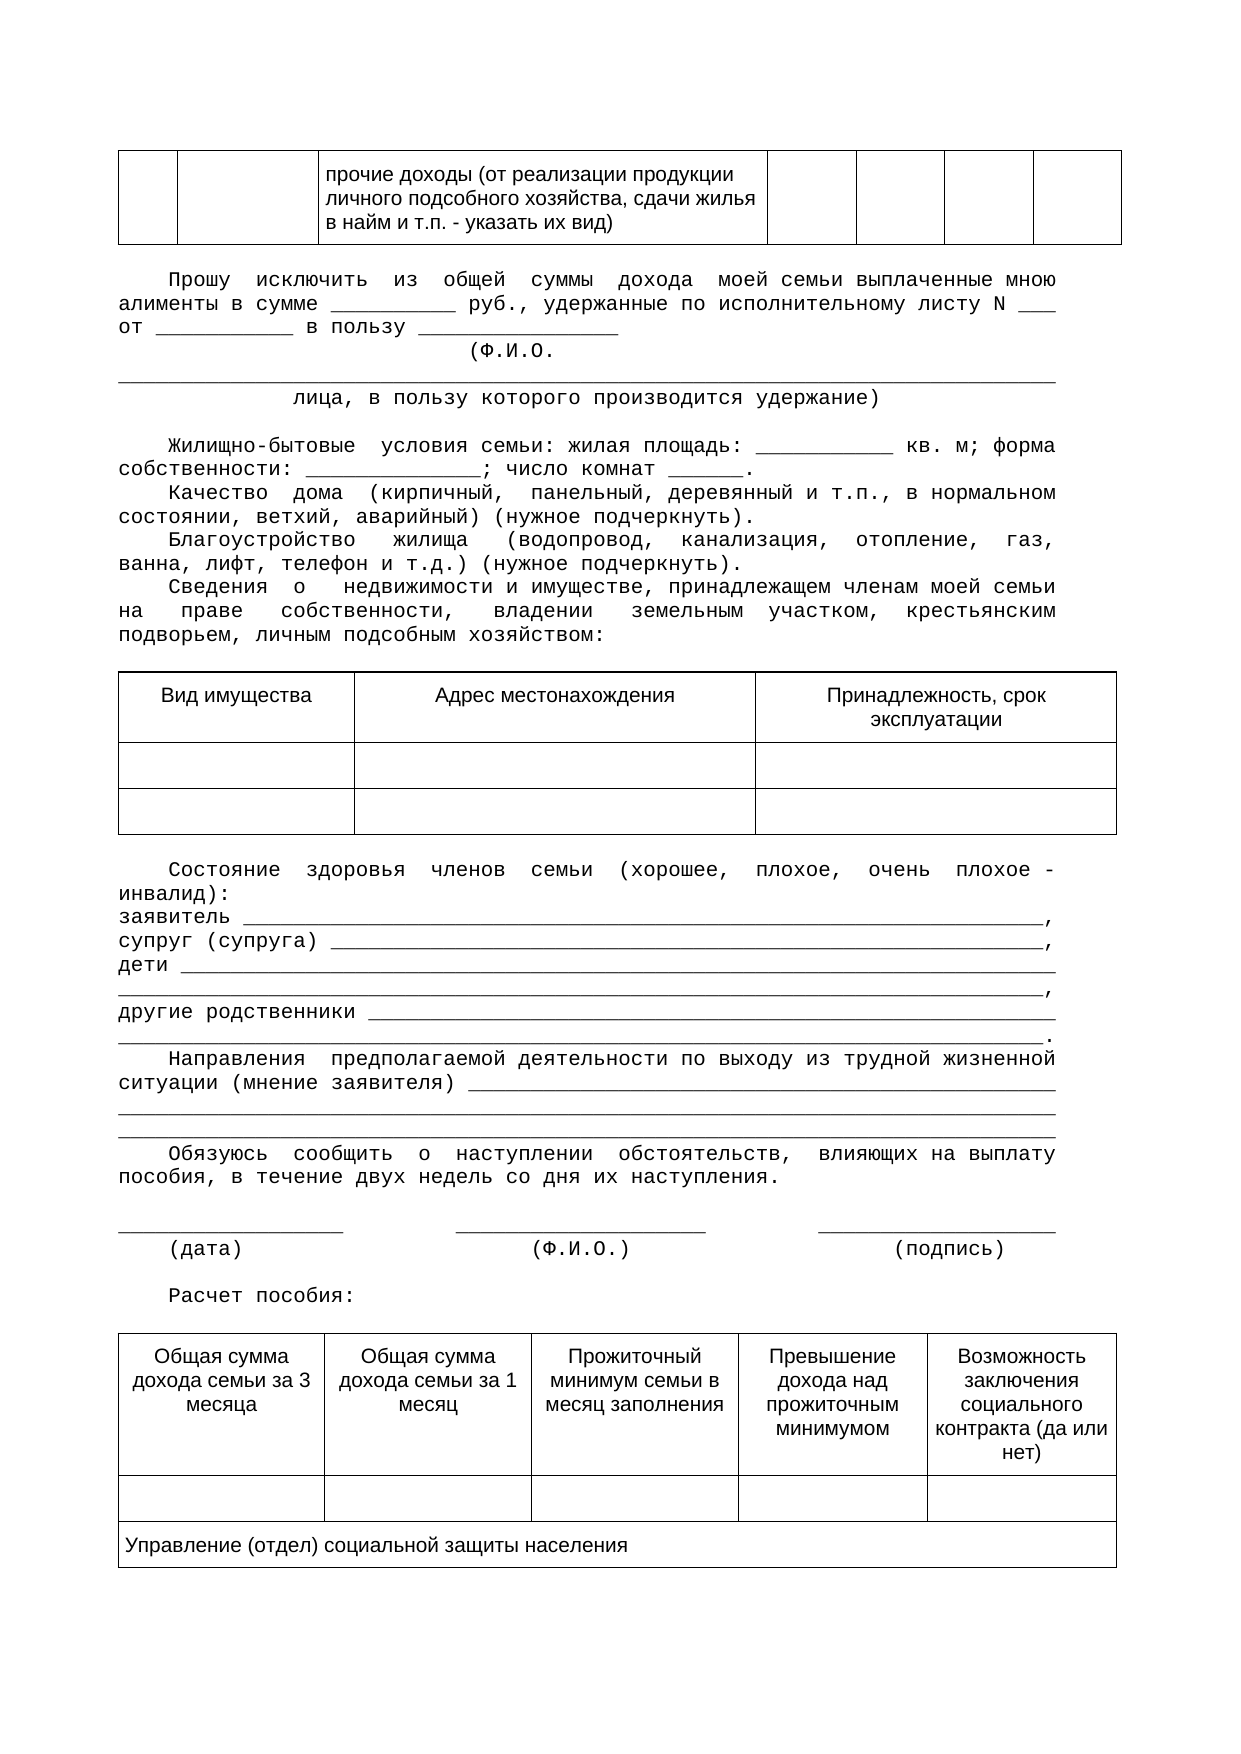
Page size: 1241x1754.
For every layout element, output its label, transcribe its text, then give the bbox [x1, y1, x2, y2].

table_cell [119, 743, 354, 788]
table_cell [119, 789, 354, 834]
table_cell [119, 1476, 324, 1521]
text __________________________________________________________________________, [118, 977, 1181, 1001]
text ___________________________________________________________________________ [118, 1096, 1181, 1119]
table_header Общая сумма дохода семьи за 3 месяца [119, 1334, 324, 1474]
table_header Превышение дохода над прожиточным минимумом [739, 1334, 927, 1474]
table_header Прожиточный минимум семьи в месяц заполнения [532, 1334, 738, 1474]
table_header Вид имущества [119, 673, 354, 742]
text собственности: ______________; число комнат ______. [118, 458, 1181, 482]
text Жилищно-бытовые условия семьи: жилая площадь: ___________ кв. м; форма [118, 435, 1181, 458]
table_cell [945, 151, 1033, 244]
table_cell прочие доходы (от реализации продукции личного подсобного хозяйства, сдачи жилья в найм и т.п. - указать их вид) [319, 151, 767, 244]
text на праве собственности, владении земельным участком, крестьянским [118, 600, 1181, 624]
text Состояние здоровья членов семьи (хорошее, плохое, очень плохое - [118, 859, 1181, 883]
table_header Общая сумма дохода семьи за 1 месяц [325, 1334, 531, 1474]
text инвалид): [118, 883, 1181, 906]
table_header Возможность заключения социального контракта (да или нет) [928, 1334, 1116, 1474]
text пособия, в течение двух недель со дня их наступления. [118, 1167, 1181, 1190]
table_header Принадлежность, срок эксплуатации [756, 673, 1116, 742]
text подворьем, личным подсобным хозяйством: [118, 624, 1181, 647]
text ___________________________________________________________________________ [118, 364, 1181, 387]
text супруг (супруга) _________________________________________________________, [118, 930, 1181, 954]
text ___________________________________________________________________________ [118, 1119, 1181, 1143]
text ситуации (мнение заявителя) _______________________________________________ [118, 1072, 1181, 1096]
text заявитель ________________________________________________________________, [118, 906, 1181, 930]
table_cell [928, 1476, 1116, 1521]
text __________________________________________________________________________. [118, 1025, 1181, 1048]
table_cell Управление (отдел) социальной защиты населения [119, 1522, 1116, 1567]
table_cell [1034, 151, 1121, 244]
table_cell [739, 1476, 927, 1521]
text Прошу исключить из общей суммы дохода моей семьи выплаченные мною [118, 269, 1181, 293]
table_cell [532, 1476, 738, 1521]
text ванна, лифт, телефон и т.д.) (нужное подчеркнуть). [118, 553, 1181, 577]
text Расчет пособия: [118, 1285, 1181, 1308]
text Направления предполагаемой деятельности по выходу из трудной жизненной [118, 1048, 1181, 1072]
table_cell [768, 151, 856, 244]
text другие родственники _______________________________________________________ [118, 1001, 1181, 1025]
table_cell [325, 1476, 531, 1521]
table_cell [178, 151, 318, 244]
text (Ф.И.О. [118, 340, 1181, 364]
text Сведения о недвижимости и имуществе, принадлежащем членам моей семьи [118, 577, 1181, 600]
text алименты в сумме __________ руб., удержанные по исполнительному листу N ___ [118, 293, 1181, 316]
table_cell [119, 151, 177, 244]
table_cell [857, 151, 944, 244]
text состоянии, ветхий, аварийный) (нужное подчеркнуть). [118, 506, 1181, 529]
table_cell [756, 789, 1116, 834]
text лица, в пользу которого производится удержание) [118, 387, 1181, 411]
table_header Адрес местонахождения [355, 673, 755, 742]
table_cell [355, 789, 755, 834]
text Обязуюсь сообщить о наступлении обстоятельств, влияющих на выплату [118, 1143, 1181, 1167]
text Качество дома (кирпичный, панельный, деревянный и т.п., в нормальном [118, 482, 1181, 506]
text __________________ ____________________ ___________________ [118, 1214, 1181, 1237]
text от ___________ в пользу ________________ [118, 316, 1181, 340]
table_cell [756, 743, 1116, 788]
text дети ______________________________________________________________________ [118, 954, 1181, 977]
table_cell [355, 743, 755, 788]
text Благоустройство жилища (водопровод, канализация, отопление, газ, [118, 529, 1181, 553]
text (дата) (Ф.И.О.) (подпись) [118, 1237, 1181, 1261]
